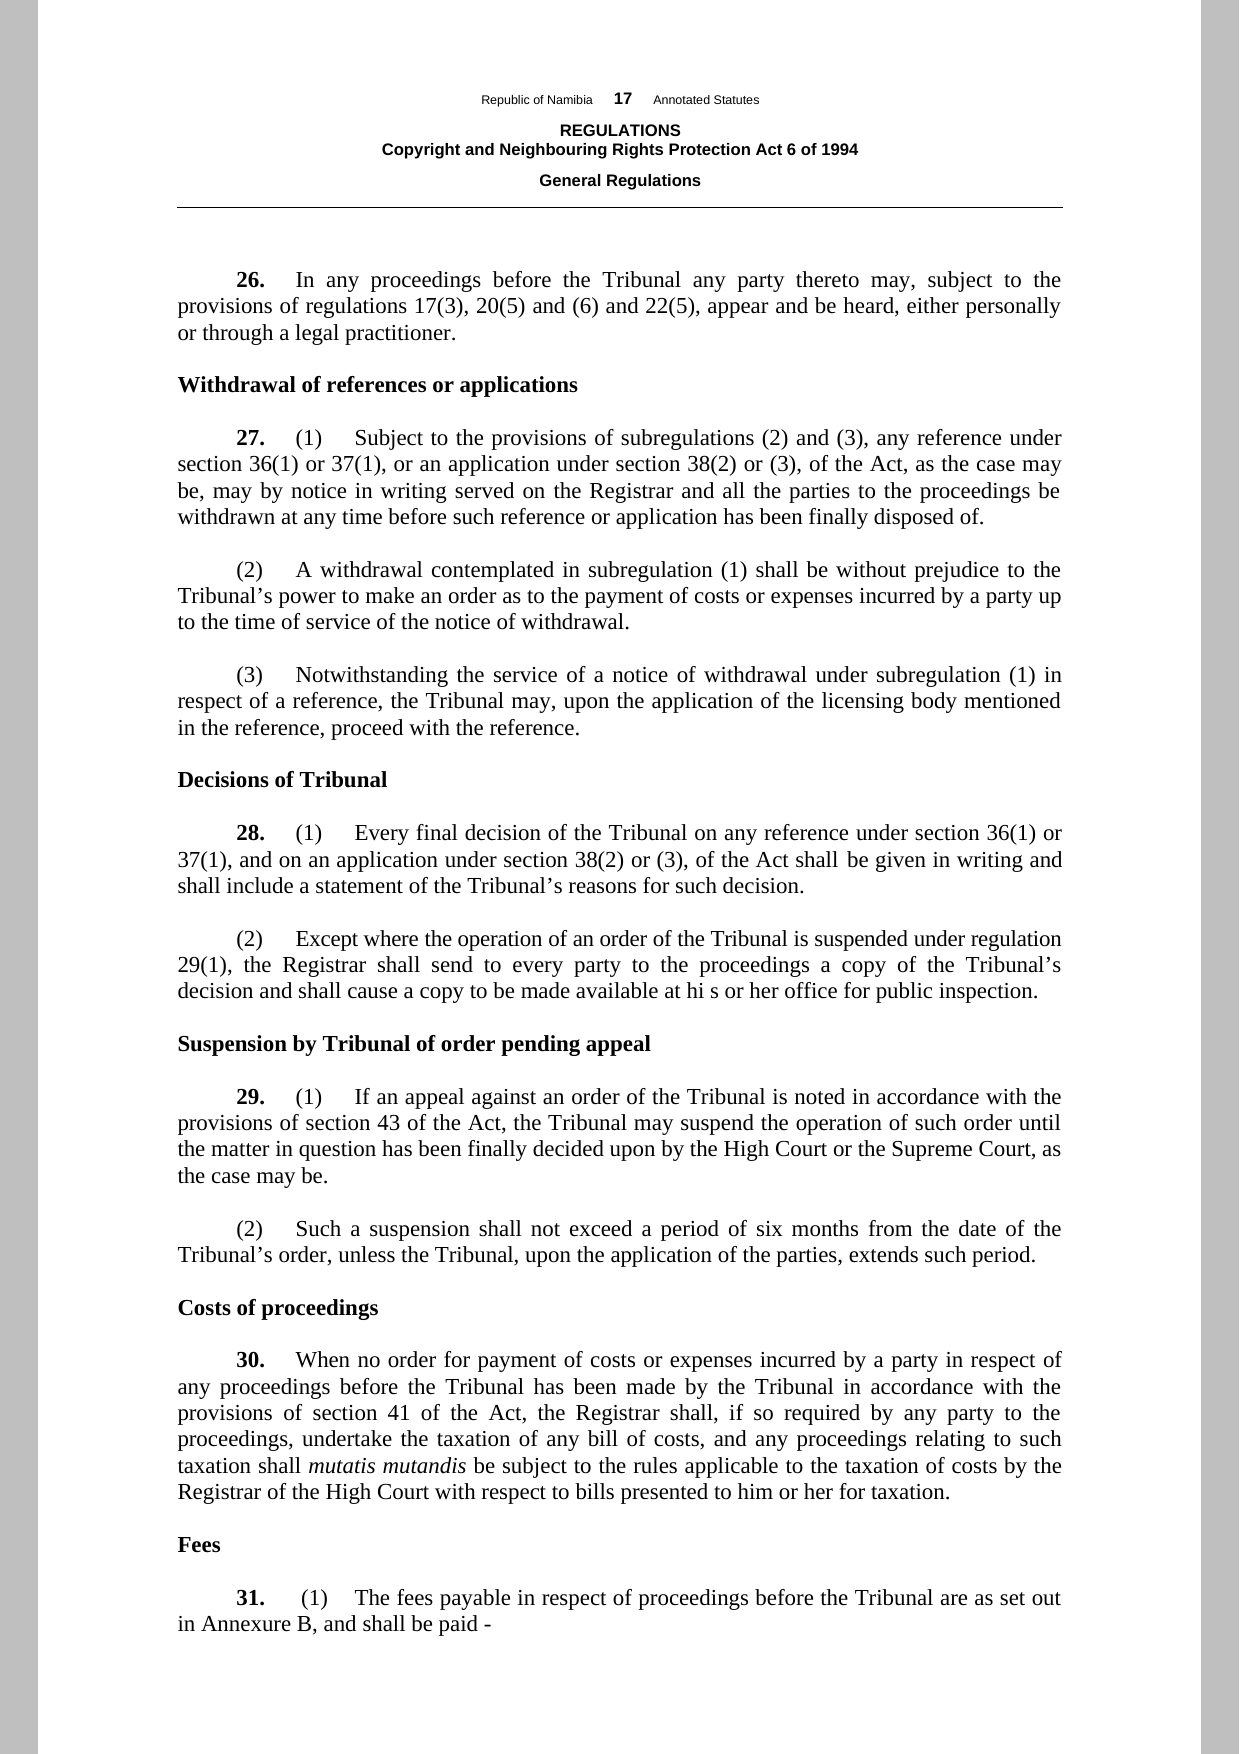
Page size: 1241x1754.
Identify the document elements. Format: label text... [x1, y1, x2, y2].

text (2) Such a suspension shall not exceed a period of six months from the date of the Tribunal’s order, unless the Tribunal, upon the application of the parties, extends such period. [177, 1214, 1063, 1267]
text 26. In any proceedings before the Tribunal any party thereto may, subject to the provisions of regulations 17(3), 20(5) and (6) and 22(5), appear and be heard, either personally or through a legal practitioner. [177, 266, 1063, 345]
text (3) Notwithstanding the service of a notice of withdrawal under subregulation (1) in respect of a reference, the Tribunal may, upon the application of the licensing body mentioned in the reference, proceed with the reference. [177, 661, 1063, 740]
text 31. (1) The fees payable in respect of proceedings before the Tribunal are as set out in Annexure B, and shall be paid - [177, 1583, 1063, 1636]
text 29. (1) If an appeal against an order of the Tribunal is noted in accordance with the provisions of section 43 of the Act, the Tribunal may suspend the operation of such order until the matter in question has been finally decided upon by the High Court or the Supreme Court, as the case may be. [177, 1083, 1063, 1188]
text Costs of proceedings [177, 1294, 1063, 1320]
text Suspension by Tribunal of order pending appeal [177, 1030, 1063, 1056]
text 27. (1) Subject to the provisions of subregulations (2) and (3), any reference under section 36(1) or 37(1), or an application under section 38(2) or (3), of the Act, as the case may be, may by notice in writing served on the Registrar and all the parties to the proceedings be withdrawn at any time before such reference or application has been finally disposed of. [177, 424, 1063, 529]
text (2) A withdrawal contemplated in subregulation (1) shall be without prejudice to the Tribunal’s power to make an order as to the payment of costs or expenses incurred by a party up to the time of service of the notice of withdrawal. [177, 556, 1063, 635]
text Decisions of Tribunal [177, 767, 1063, 793]
text (2) Except where the operation of an order of the Tribunal is suspended under regulation 29(1), the Registrar shall send to every party to the proceedings a copy of the Tribunal’s decision and shall cause a copy to be made available at hi s or her office for public inspection. [177, 925, 1063, 1004]
text Fees [177, 1531, 1063, 1557]
text 28. (1) Every final decision of the Tribunal on any reference under section 36(1) or 37(1), and on an application under section 38(2) or (3), of the Act shall be given in writing and shall include a statement of the Tribunal’s reasons for such decision. [177, 819, 1063, 898]
text Withdrawal of references or applications [177, 371, 1063, 398]
text 30. When no order for payment of costs or expenses incurred by a party in respect of any proceedings before the Tribunal has been made by the Tribunal in accordance with the provisions of section 41 of the Act, the Registrar shall, if so required by any party to the proceedings, undertake the taxation of any bill of costs, and any proceedings relating to such taxation shall mutatis mutandis be subject to the rules applicable to the taxation of costs by the Registrar of the High Court with respect to bills presented to him or her for taxation. [177, 1346, 1063, 1504]
